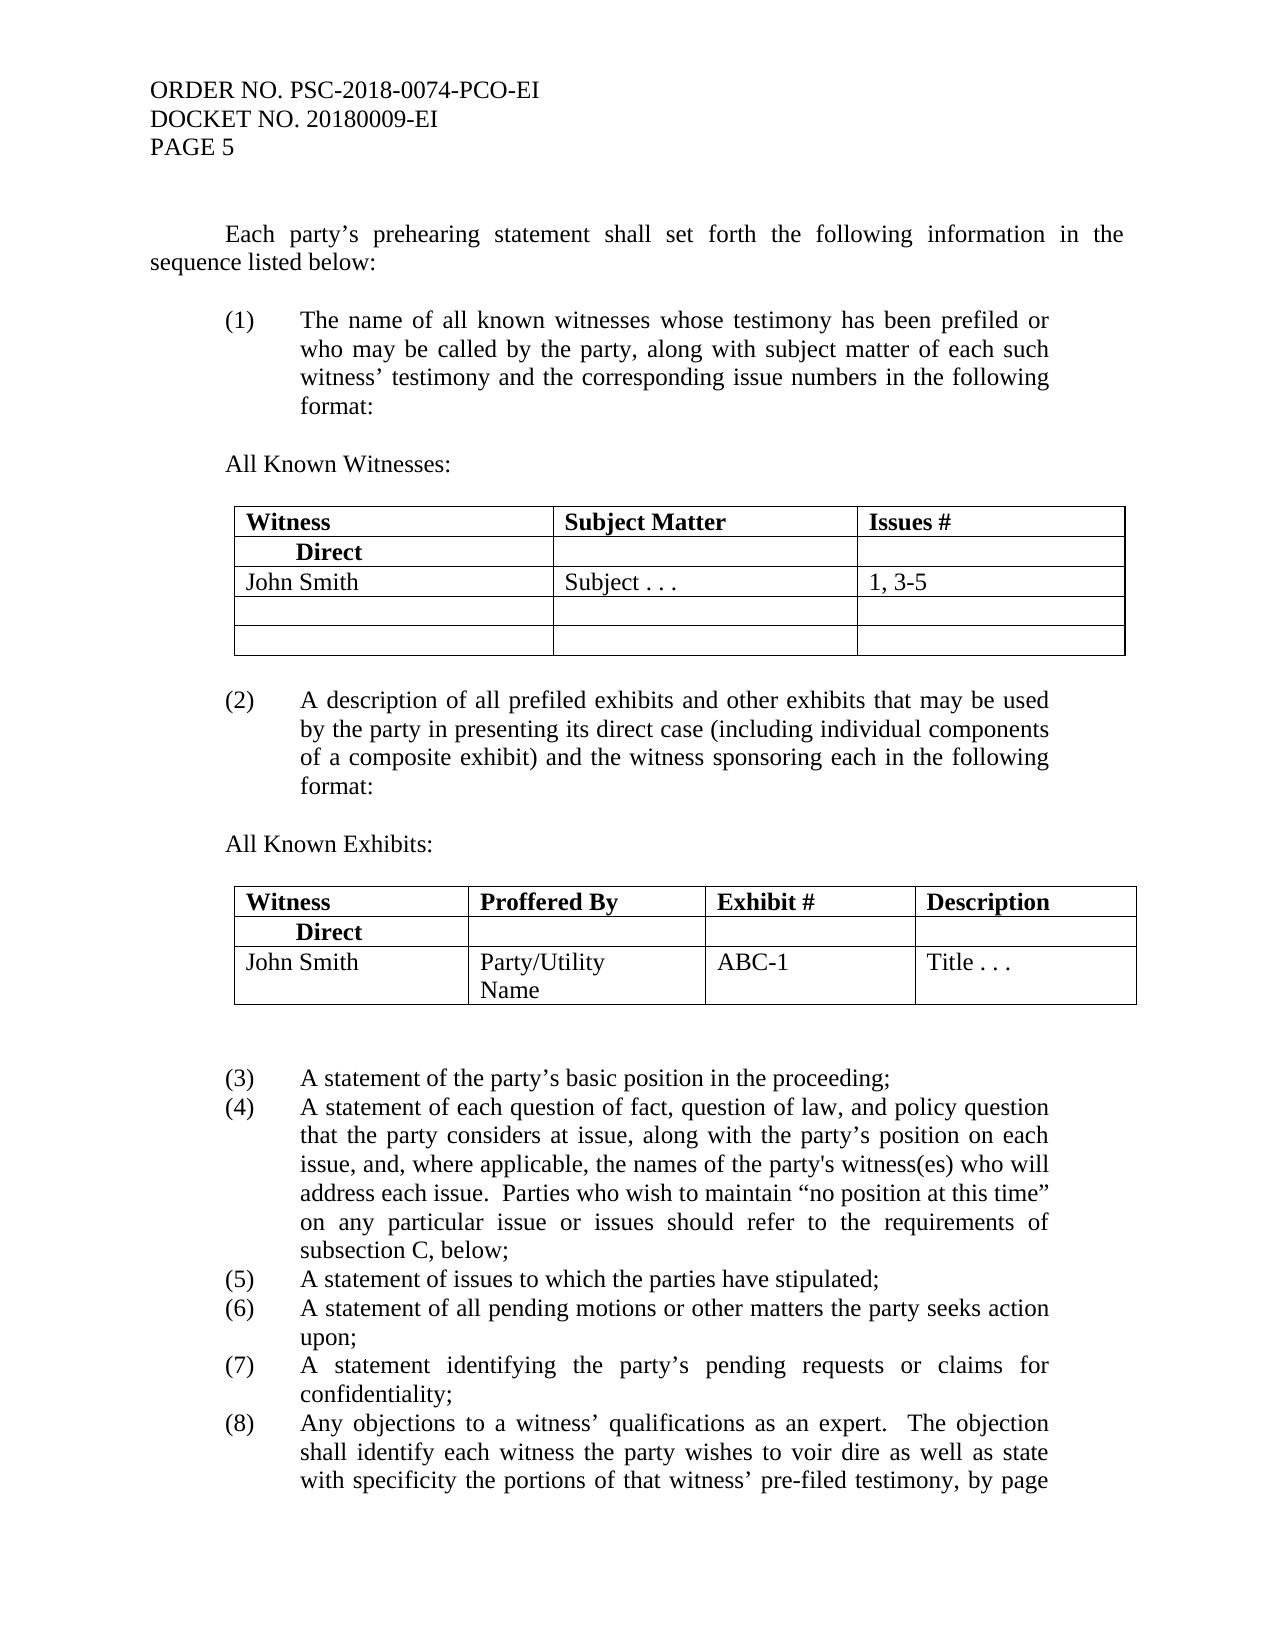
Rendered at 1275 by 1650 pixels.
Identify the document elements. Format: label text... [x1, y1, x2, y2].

table_cell [235, 597, 553, 625]
table_cell John Smith [235, 567, 553, 596]
table_cell Party/Utility Name [469, 947, 705, 1004]
table_cell [469, 917, 705, 946]
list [225, 1408, 1050, 1494]
table_header Witness [235, 507, 553, 536]
table_cell 1, 3-5 [858, 567, 1124, 596]
list (7) A statement identifying the party’s pending requests or claims for confidentiality; [225, 1350, 1050, 1408]
table_header Exhibit # [706, 887, 915, 916]
table_cell ABC-1 [706, 947, 915, 1004]
table_cell Direct [235, 537, 553, 566]
table_cell [554, 537, 857, 566]
table_cell [858, 537, 1124, 566]
list Each party’s prehearing statement shall set forth the following information in the sequence listed below: [150, 219, 1125, 276]
list All Known Witnesses: [225, 449, 1050, 477]
table_header Issues # [858, 507, 1124, 536]
list (5) A statement of issues to which the parties have stipulated; [225, 1264, 1050, 1293]
list (1) The name of all known witnesses whose testimony has been prefiled or who may be called by the party, along with subject matter of each such witness’ testimony and the corresponding issue numbers in the following format: [225, 305, 1050, 420]
table_header Subject Matter [554, 507, 857, 536]
table_cell Title . . . [916, 947, 1136, 1004]
list All Known Exhibits: [225, 829, 1050, 857]
table_cell Subject . . . [554, 567, 857, 596]
table_cell [858, 597, 1124, 625]
table_cell John Smith [235, 947, 468, 1004]
list (3) A statement of the party’s basic position in the proceeding; [225, 1063, 1050, 1092]
table_cell [235, 626, 553, 655]
table_cell [554, 597, 857, 625]
table_cell [706, 917, 915, 946]
table_cell [916, 917, 1136, 946]
table_header Witness [235, 887, 468, 916]
table_cell Direct [235, 917, 468, 946]
table_cell [554, 626, 857, 655]
table_cell [858, 626, 1124, 655]
table_header Description [916, 887, 1136, 916]
list (6) A statement of all pending motions or other matters the party seeks action upon; [225, 1293, 1050, 1350]
list (2) A description of all prefiled exhibits and other exhibits that may be used by the party in presenting its direct case (including individual components of a composite exhibit) and the witness sponsoring each in the following format: [225, 685, 1050, 800]
table_header Proffered By [469, 887, 705, 916]
list (4) A statement of each question of fact, question of law, and policy question that the party considers at issue, along with the party’s position on each issue, and, where applicable, the names of the party's witness(es) who will address each issue. Parties who wish to maintain “no position at this time” on any particular issue or issues should refer to the requirements of subsection C, below; [225, 1092, 1050, 1264]
